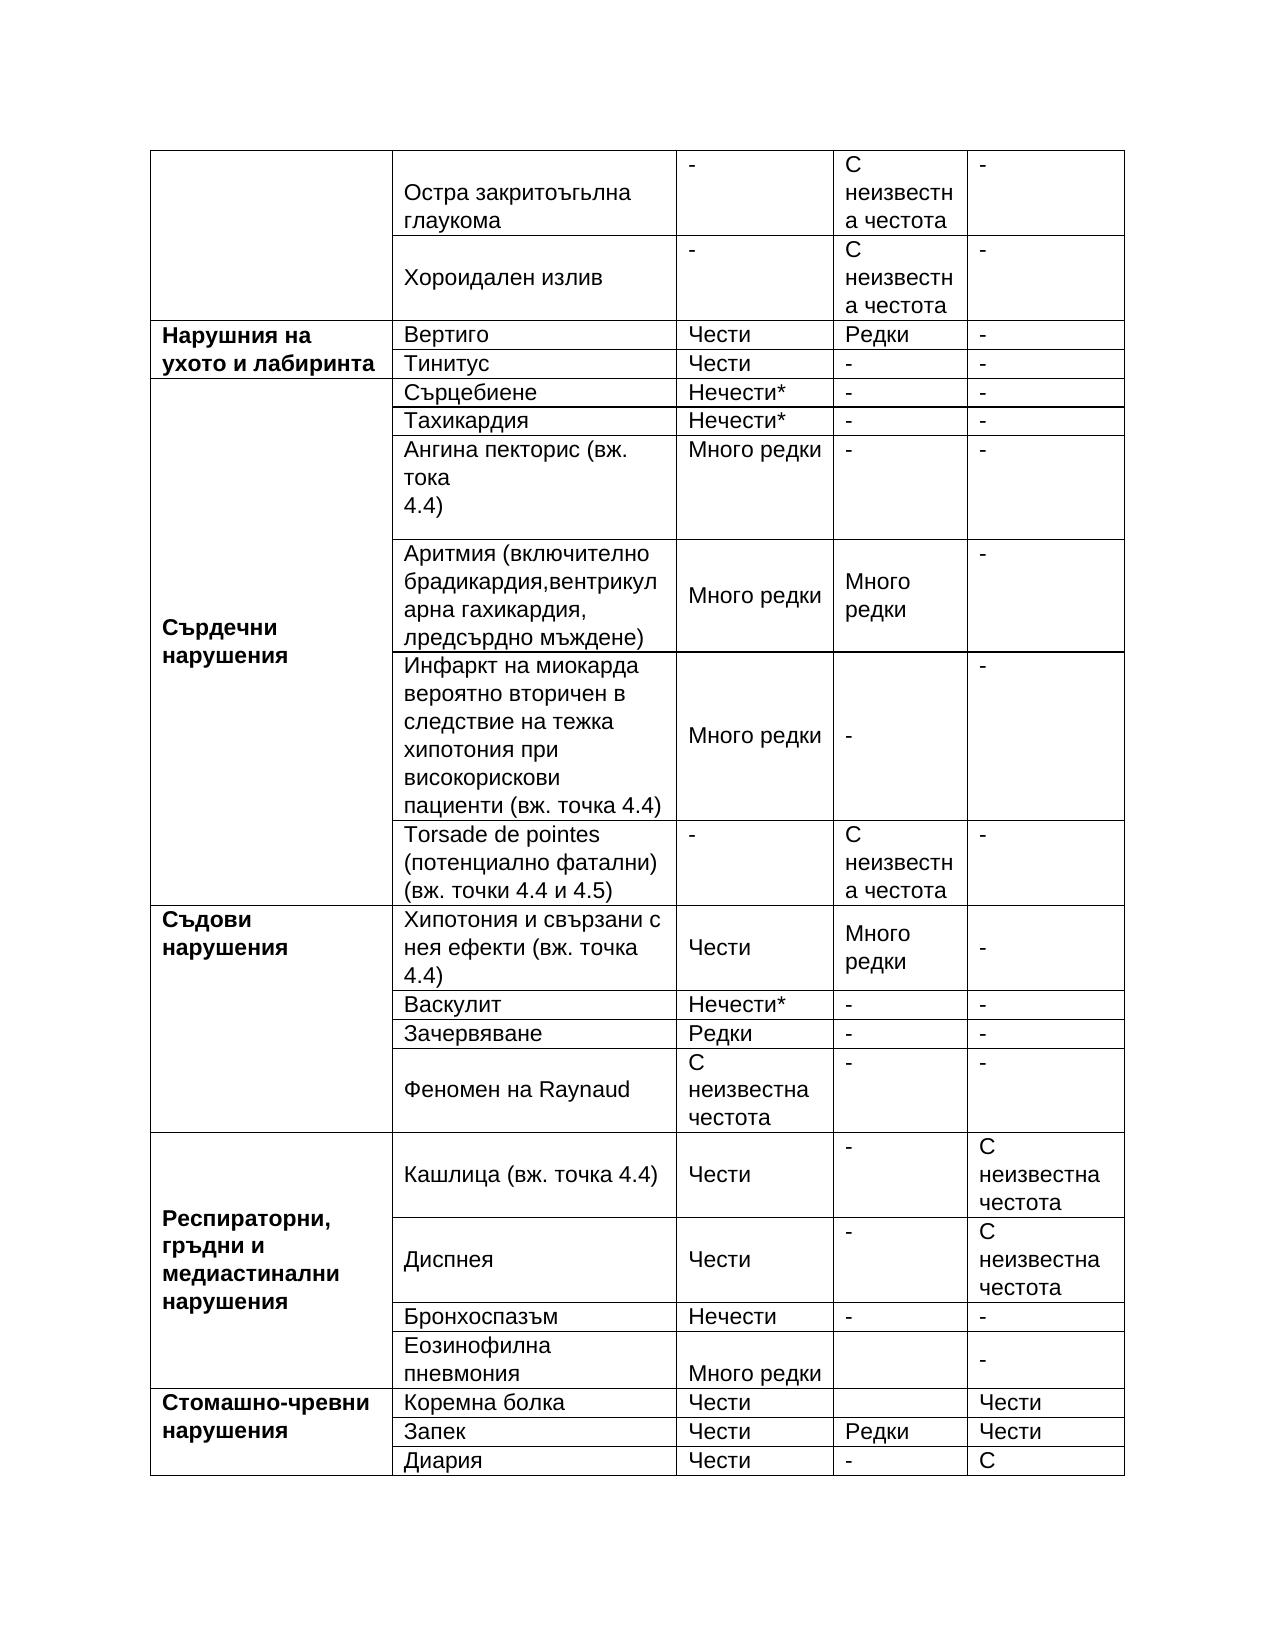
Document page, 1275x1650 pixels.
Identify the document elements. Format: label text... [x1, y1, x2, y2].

table_cell - [968, 653, 1124, 820]
table_cell - [834, 1020, 967, 1047]
table_cell Нарушния на ухото и лабиринта [151, 321, 392, 377]
table_cell - [968, 408, 1124, 435]
table_cell Съдови нарушения [151, 906, 392, 1132]
table_cell - [834, 1049, 967, 1132]
table_cell - [968, 906, 1124, 989]
table_cell Нечести* [677, 991, 833, 1018]
table_cell [834, 1389, 967, 1417]
table_cell - [834, 436, 967, 539]
table_cell Нечести* [677, 379, 833, 406]
table_cell С неизвестна честота [968, 1218, 1124, 1302]
table_cell - [834, 1303, 967, 1331]
table_cell - [834, 653, 967, 820]
table_cell - [968, 1049, 1124, 1132]
table_cell - [968, 1303, 1124, 1331]
table_cell Сърдечни нарушения [151, 379, 392, 905]
table_cell - [834, 350, 967, 377]
table_cell Чести [677, 1133, 833, 1217]
table_cell - [834, 379, 967, 406]
table_cell - [677, 821, 833, 905]
table_cell Респираторни, гръдни и медиастинални нарушения [151, 1133, 392, 1388]
table_cell Редки [677, 1020, 833, 1047]
table_cell Бронхоспазъм [393, 1303, 676, 1331]
table_cell Диспнея [393, 1218, 676, 1302]
table_cell Много редки [677, 653, 833, 820]
table_cell Много редки [834, 540, 967, 651]
table_cell С неизвестна честота [968, 1133, 1124, 1217]
table_cell Много редки [677, 1332, 833, 1388]
table_cell Запек [393, 1418, 676, 1446]
table_cell Тинитус [393, 350, 676, 377]
table_cell - [834, 991, 967, 1018]
table_cell Хороидален излив [393, 236, 676, 319]
table_cell - [834, 1218, 967, 1302]
table_cell Torsade de pointes (потенциално фатални) (вж. точки 4.4 и 4.5) [393, 821, 676, 905]
table_cell Стомашно-чревни нарушения [151, 1389, 392, 1474]
table_cell - [968, 321, 1124, 348]
table_cell Остра закритоъгьлна глаукома [393, 151, 676, 235]
table_cell Нечести [677, 1303, 833, 1331]
table_cell [834, 1332, 967, 1388]
table_cell - [968, 540, 1124, 651]
table_cell Коремна болка [393, 1389, 676, 1417]
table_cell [834, 151, 967, 235]
table_cell Еозинофилна пневмония [393, 1332, 676, 1388]
table_cell - [968, 821, 1124, 905]
table_cell Диария [393, 1447, 676, 1474]
table_cell С неизвестна честота [677, 1049, 833, 1132]
table_cell Васкулит [393, 991, 676, 1018]
table_cell - [968, 991, 1124, 1018]
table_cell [968, 1447, 1124, 1474]
table_cell Много редки [677, 436, 833, 539]
table_cell Чести [677, 350, 833, 377]
table_cell Вертиго [393, 321, 676, 348]
table_cell - [968, 1332, 1124, 1388]
table_cell Чести [968, 1389, 1124, 1417]
table_cell - [968, 1020, 1124, 1047]
table_cell Чести [677, 1418, 833, 1446]
table_cell Хипотония и свързани с нея ефекти (вж. точка 4.4) [393, 906, 676, 989]
table_cell - [968, 350, 1124, 377]
table_cell Ангина пекторис (вж. тока 4.4) [393, 436, 676, 539]
table_cell Аритмия (включително брадикардия,вентрикуларна гахикардия, лредсърдно мъждене) [393, 540, 676, 651]
table_cell - [968, 151, 1124, 235]
table_cell - [677, 236, 833, 319]
table_cell Чести [677, 1447, 833, 1474]
table_cell - [968, 236, 1124, 319]
table_cell Чести [677, 1218, 833, 1302]
table_cell Кашлица (вж. точка 4.4) [393, 1133, 676, 1217]
table_cell Феномен на Raynaud [393, 1049, 676, 1132]
table_cell - [968, 379, 1124, 406]
table_cell С неизвестна честота [834, 821, 967, 905]
table_cell Зачервяване [393, 1020, 676, 1047]
table_cell - [834, 1133, 967, 1217]
table_cell Чести [677, 1389, 833, 1417]
table_cell Чести [677, 906, 833, 989]
table_cell Редки [834, 321, 967, 348]
table_cell Тахикардия [393, 408, 676, 435]
table_cell Редки [834, 1418, 967, 1446]
table_cell Инфаркт на миокарда вероятно вторичен в следствие на тежка хипотония при високорискови пациенти (вж. точка 4.4) [393, 653, 676, 820]
table_cell - [834, 408, 967, 435]
table_cell Нечести* [677, 408, 833, 435]
table_cell - [677, 151, 833, 235]
table_cell Чести [968, 1418, 1124, 1446]
table_cell Много редки [834, 906, 967, 989]
table_cell Много редки [677, 540, 833, 651]
table_cell Чести [677, 321, 833, 348]
table_cell - [834, 1447, 967, 1474]
table_cell - [968, 436, 1124, 539]
table_cell Сърцебиене [393, 379, 676, 406]
table_cell С неизвестна честота [834, 236, 967, 319]
